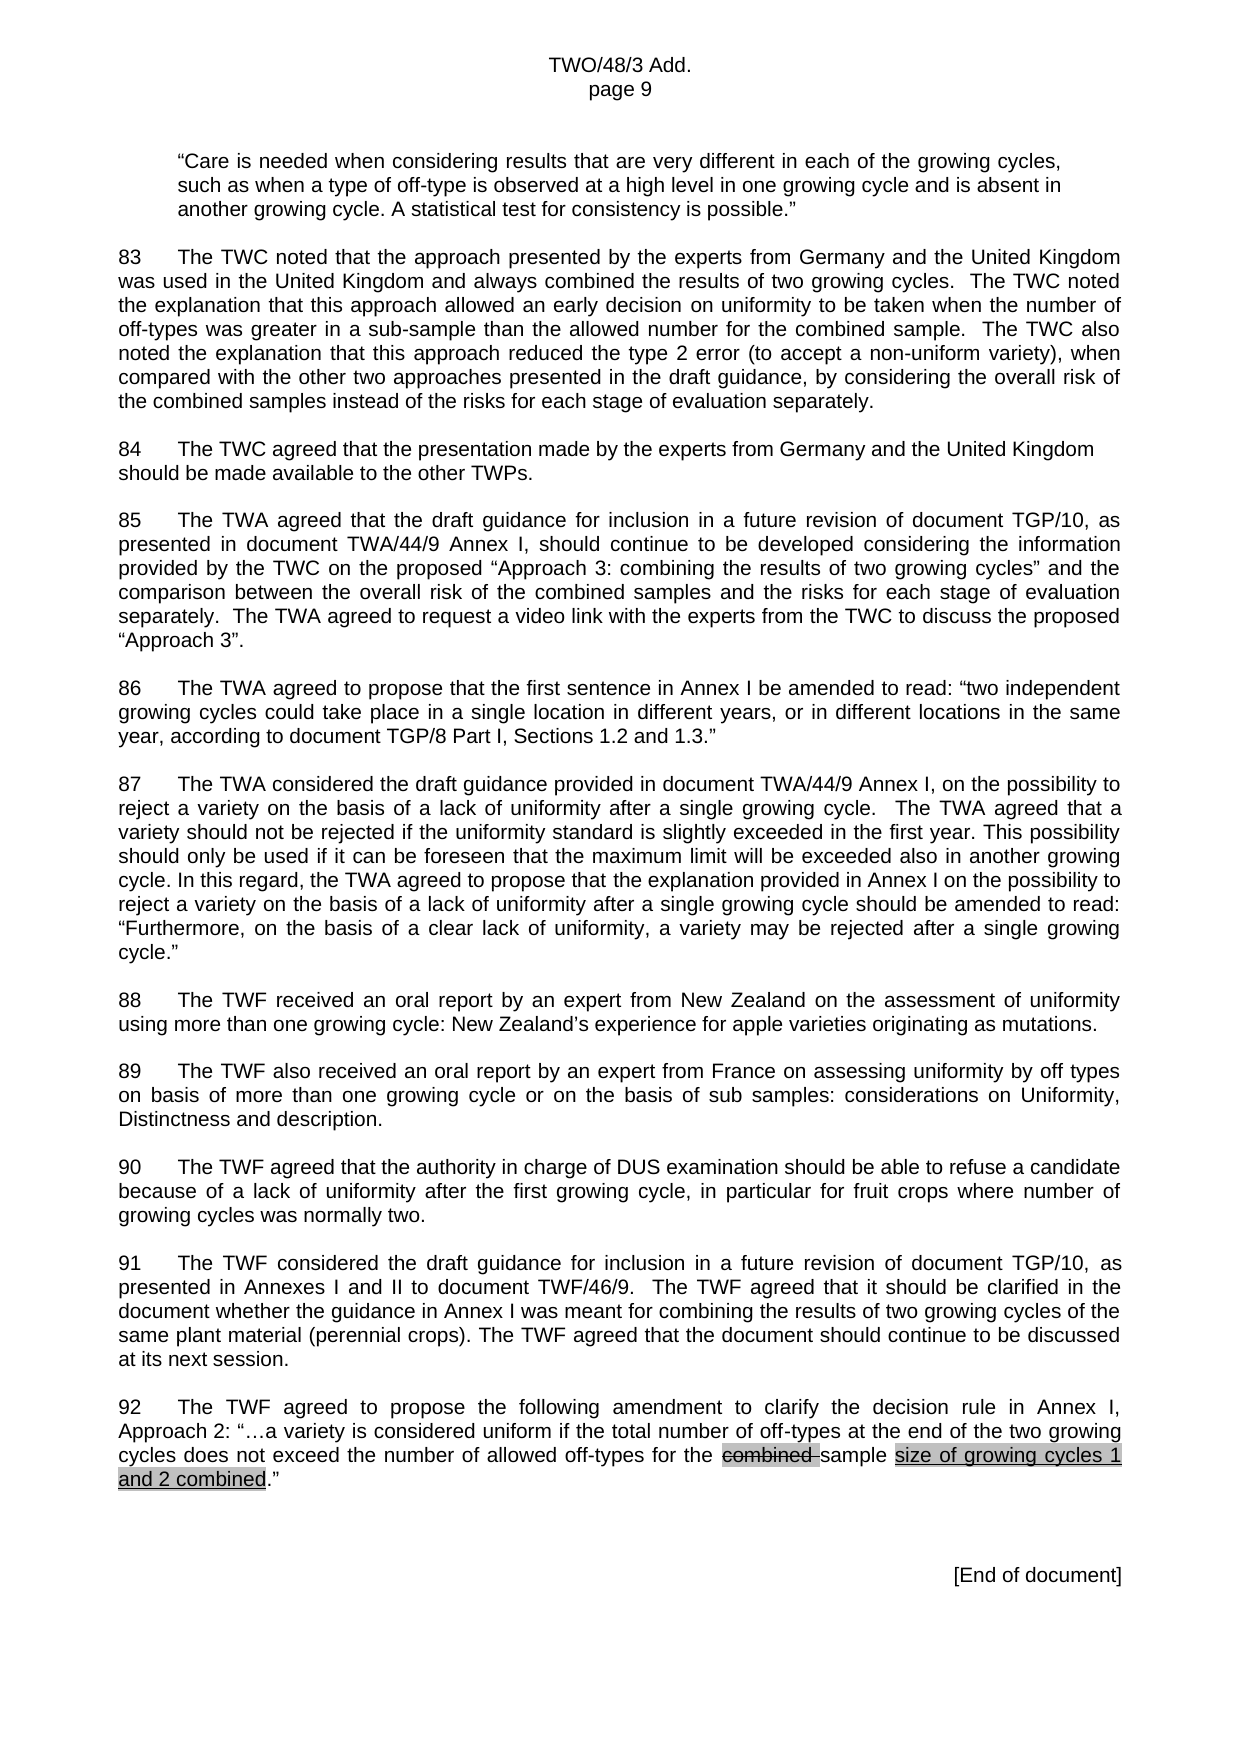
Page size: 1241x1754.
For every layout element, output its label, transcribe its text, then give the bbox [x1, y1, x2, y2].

text The TWF received an oral report by an expert from New Zealand on the assessment of uniformity using more than one growing cycle: New Zealand’s experience for apple varieties originating as mutations. [118, 987, 1122, 1035]
text The TWC noted that the approach presented by the experts from Germany and the United Kingdom was used in the United Kingdom and always combined the results of two growing cycles. The TWC noted the explanation that this approach allowed an early decision on uniformity to be taken when the number of off-types was greater in a sub-sample than the allowed number for the combined sample. The TWC also noted the explanation that this approach reduced the type 2 error (to accept a non-uniform variety), when compared with the other two approaches presented in the draft guidance, by considering the overall risk of the combined samples instead of the risks for each stage of evaluation separately. [118, 245, 1122, 412]
text “Care is needed when considering results that are very different in each of the growing cycles, such as when a type of off-type is observed at a high level in one growing cycle and is absent in another growing cycle. A statistical test for consistency is possible.” [177, 149, 1063, 221]
text The TWF agreed that the authority in charge of DUS examination should be able to refuse a candidate because of a lack of uniformity after the first growing cycle, in particular for fruit crops where number of growing cycles was normally two. [118, 1155, 1122, 1227]
text The TWF agreed to propose the following amendment to clarify the decision rule in Annex I, Approach 2: “…a variety is considered uniform if the total number of off-types at the end of the two growing cycles does not exceed the number of allowed off-types for the combined sample size of growing cycles 1 and 2 combined.” [118, 1395, 1122, 1491]
text The TWA agreed that the draft guidance for inclusion in a future revision of document TGP/10, as presented in document TWA/44/9 Annex I, should continue to be developed considering the information provided by the TWC on the proposed “Approach 3: combining the results of two growing cycles” and the comparison between the overall risk of the combined samples and the risks for each stage of evaluation separately. The TWA agreed to request a video link with the experts from the TWC to discuss the proposed “Approach 3”. [118, 508, 1122, 652]
text The TWC agreed that the presentation made by the experts from Germany and the United Kingdom should be made available to the other TWPs. [118, 436, 1122, 484]
text The TWA agreed to propose that the first sentence in Annex I be amended to read: “two independent growing cycles could take place in a single location in different years, or in different locations in the same year, according to document TGP/8 Part I, Sections 1.2 and 1.3.” [118, 676, 1122, 748]
text The TWF also received an oral report by an expert from France on assessing uniformity by off types on basis of more than one growing cycle or on the basis of sub samples: considerations on Uniformity, Distinctness and description. [118, 1059, 1122, 1131]
text The TWF considered the draft guidance for inclusion in a future revision of document TGP/10, as presented in Annexes I and II to document TWF/46/9. The TWF agreed that it should be clarified in the document whether the guidance in Annex I was meant for combining the results of two growing cycles of the same plant material (perennial crops). The TWF agreed that the document should continue to be discussed at its next session. [118, 1251, 1122, 1371]
text The TWA considered the draft guidance provided in document TWA/44/9 Annex I, on the possibility to reject a variety on the basis of a lack of uniformity after a single growing cycle. The TWA agreed that a variety should not be rejected if the uniformity standard is slightly exceeded in the first year. This possibility should only be used if it can be foreseen that the maximum limit will be exceeded also in another growing cycle. In this regard, the TWA agreed to propose that the explanation provided in Annex I on the possibility to reject a variety on the basis of a lack of uniformity after a single growing cycle should be amended to read: “Furthermore, on the basis of a clear lack of uniformity, a variety may be rejected after a single growing cycle.” [118, 772, 1122, 963]
text [End of document] [118, 1562, 1122, 1586]
